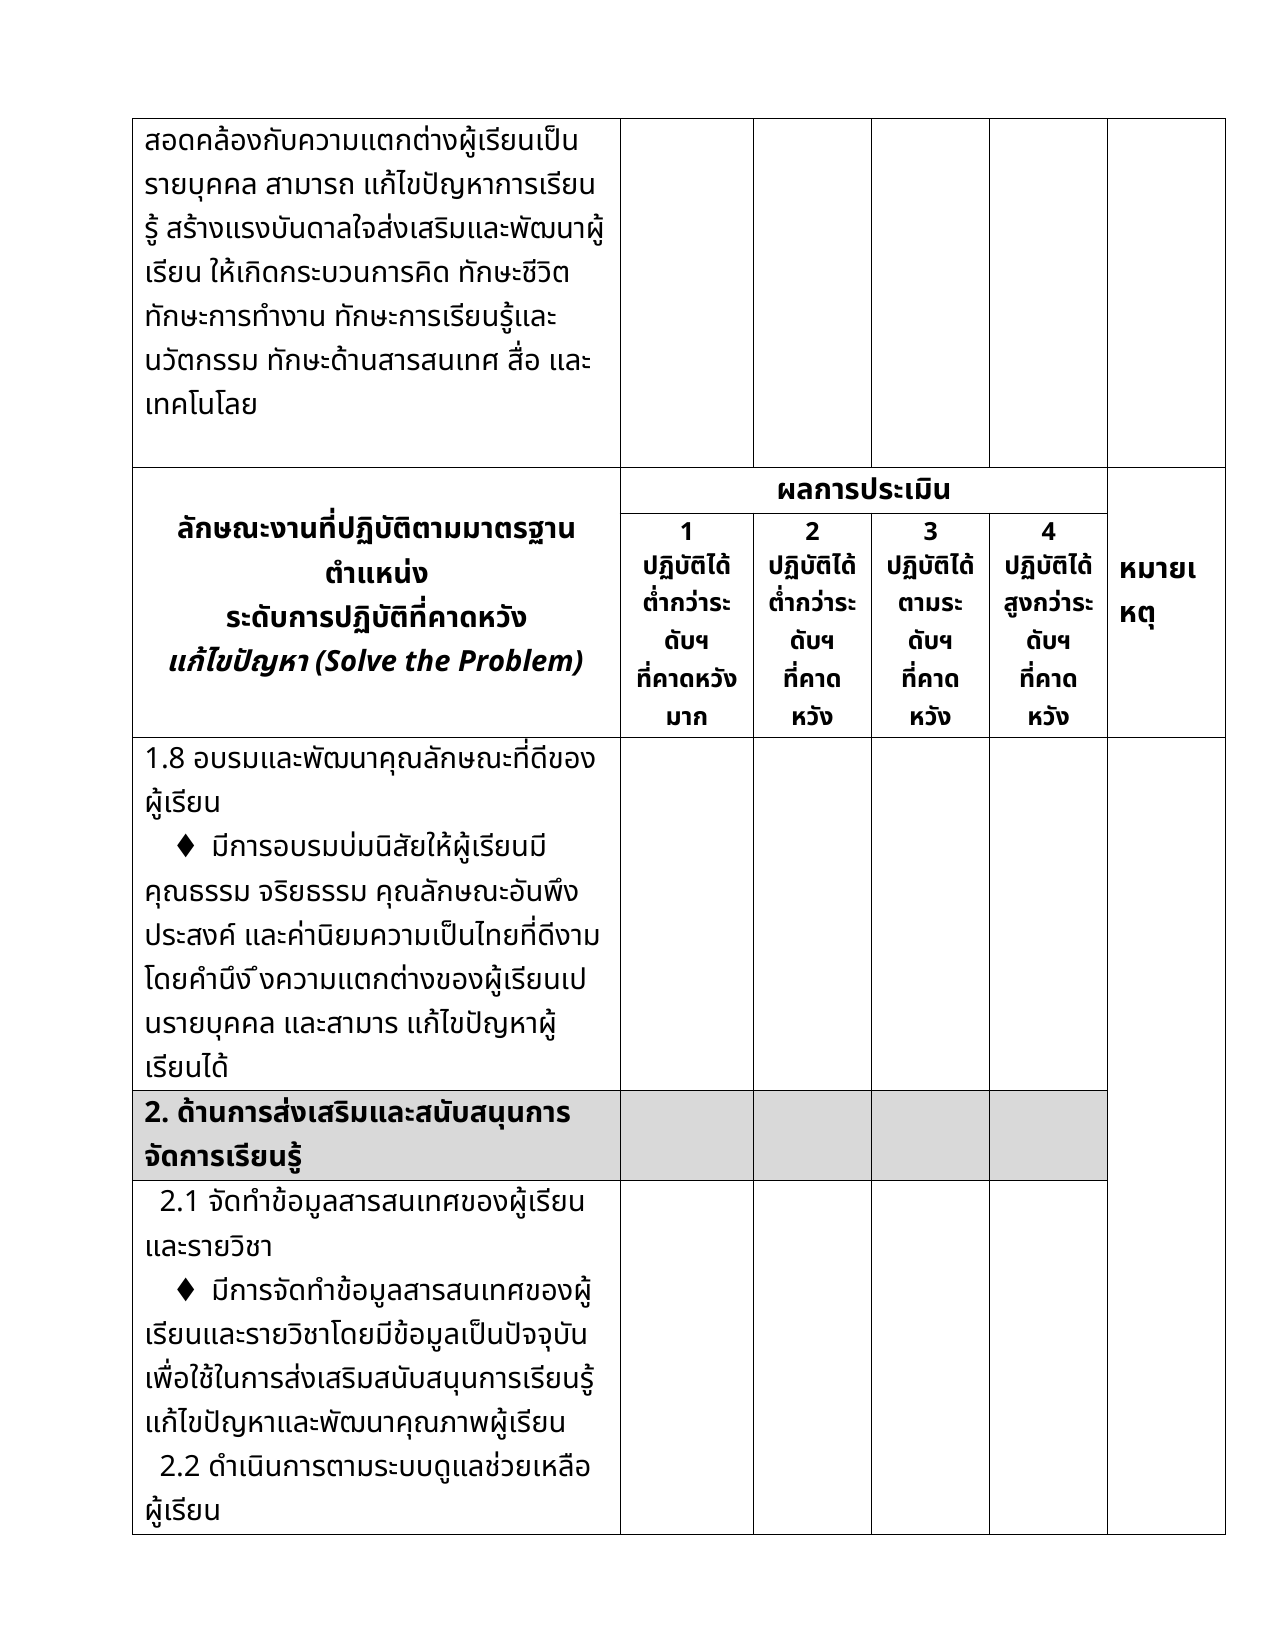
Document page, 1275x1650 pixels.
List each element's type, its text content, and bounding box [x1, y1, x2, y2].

table_cell ลักษณะงานที่ปฏิบัติตามมาตรฐานตำแหน่ง ระดับการปฏิบัติที่คาดหวัง แก้ไขปัญหา (Solve the Problem) [133, 468, 620, 737]
table_cell [872, 119, 989, 467]
table_cell [990, 1181, 1107, 1534]
table_cell 3 ปฏิบัติได้ ตามระดับฯ ที่คาดหวัง [872, 514, 989, 737]
table_cell 2 ปฏิบัติได้ ต่ำกว่าระดับฯ ที่คาดหวัง [754, 514, 871, 737]
table_cell 1.8 อบรมและพัฒนาคุณลักษณะที่ดีของผู้เรียน มีการอบรมบ่มนิสัยให้ผู้เรียนมีคุณธรรม จริยธรรม คุณลักษณะอันพึงประสงค์ และค่านิยมความเป็นไทยที่ดีงาม โดยคำนึง ึงความแตกต่างของผู้เรียนเป นรายบุคคล และสามาร แก้ไขปัญหาผู้เรียนได้ [133, 738, 620, 1090]
table_cell ผลการประเมิน [621, 468, 1107, 512]
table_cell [133, 119, 620, 467]
table_cell [1108, 738, 1225, 1534]
table_cell [754, 1181, 871, 1534]
table_cell [754, 1091, 871, 1180]
table_cell [872, 1091, 989, 1180]
table_cell [872, 738, 989, 1090]
table_cell [872, 1181, 989, 1534]
table_cell [990, 119, 1107, 467]
table_cell [990, 738, 1107, 1090]
table_cell [621, 738, 753, 1090]
table_cell หมายเหตุ [1108, 468, 1225, 737]
table_cell 4 ปฏิบัติได้ สูงกว่าระดับฯ ที่คาดหวัง [990, 514, 1107, 737]
table_cell [621, 119, 753, 467]
table_cell 2. ด้านการส่งเสริมและสนับสนุนการจัดการเรียนรู้ [133, 1091, 620, 1180]
table_cell [990, 1091, 1107, 1180]
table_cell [133, 1181, 620, 1534]
table_cell [754, 119, 871, 467]
table_cell [754, 738, 871, 1090]
table_cell [621, 1181, 753, 1534]
table_cell [621, 1091, 753, 1180]
table_cell 1 ปฏิบัติได้ ต่ำกว่าระดับฯ ที่คาดหวังมาก [621, 514, 753, 737]
